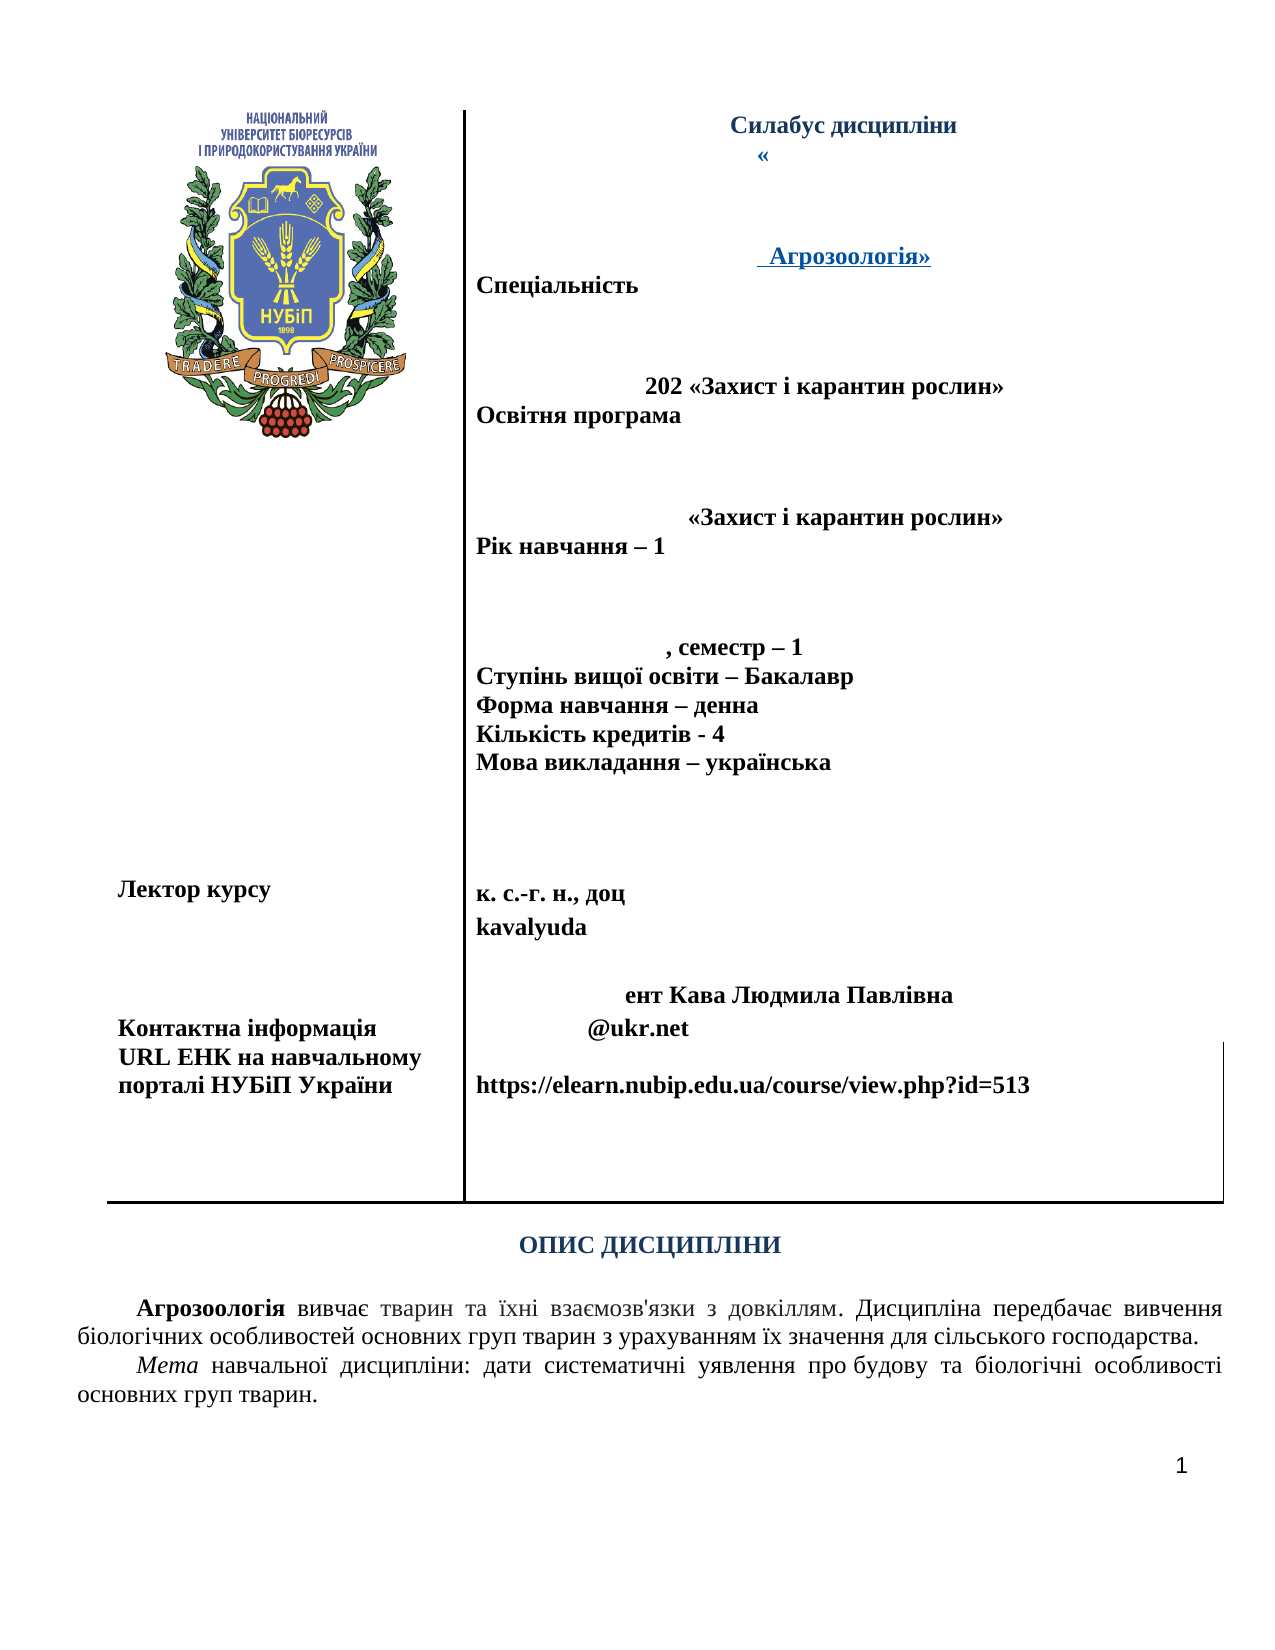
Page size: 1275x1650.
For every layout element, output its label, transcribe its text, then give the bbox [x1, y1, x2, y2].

table_cell Спеціальність 202 «Захист і карантин рослин» [466, 270, 1223, 400]
table_cell URL ЕНК на навчальному порталі НУБіП України [107, 1042, 463, 1201]
table_header Силабус дисципліни «Агрозоологія» [466, 110, 1223, 270]
table_cell https://elearn.nubip.edu.ua/course/view.php?id=513 [466, 1042, 1223, 1201]
text ОПИС ДИСЦИПЛІНИ [77, 1230, 1223, 1259]
picture [165, 110, 407, 438]
table_cell Ступінь вищої освіти – Бакалавр Форма навчання – денна Кількість кредитів - 4 Мова викладання – українська [466, 661, 1223, 878]
table_cell kavalyuda@ukr.net [466, 1009, 1223, 1042]
text Агрозоологія вивчає тварин та їхні взаємозв'язки з довкіллям. Дисципліна передбачає вивчення біологічних особливостей основних груп тварин з урахуванням їх значення для сільського господарства. [77, 1293, 1223, 1350]
table_header [107, 110, 463, 878]
table_cell Рік навчання – 1, семестр – 1 [466, 531, 1223, 661]
text Мета навчальної дисципліни: дати систематичні уявлення про будову та біологічні особливості основних груп тварин. [77, 1350, 1223, 1408]
table_cell Контактна інформація [107, 1009, 463, 1042]
table_cell Освітня програма «Захист і карантин рослин» [466, 400, 1223, 531]
table_cell к. с.-г. н., доцент Кава Людмила Павлівна [466, 878, 1223, 1008]
table_cell Лектор курсу [107, 878, 463, 1008]
